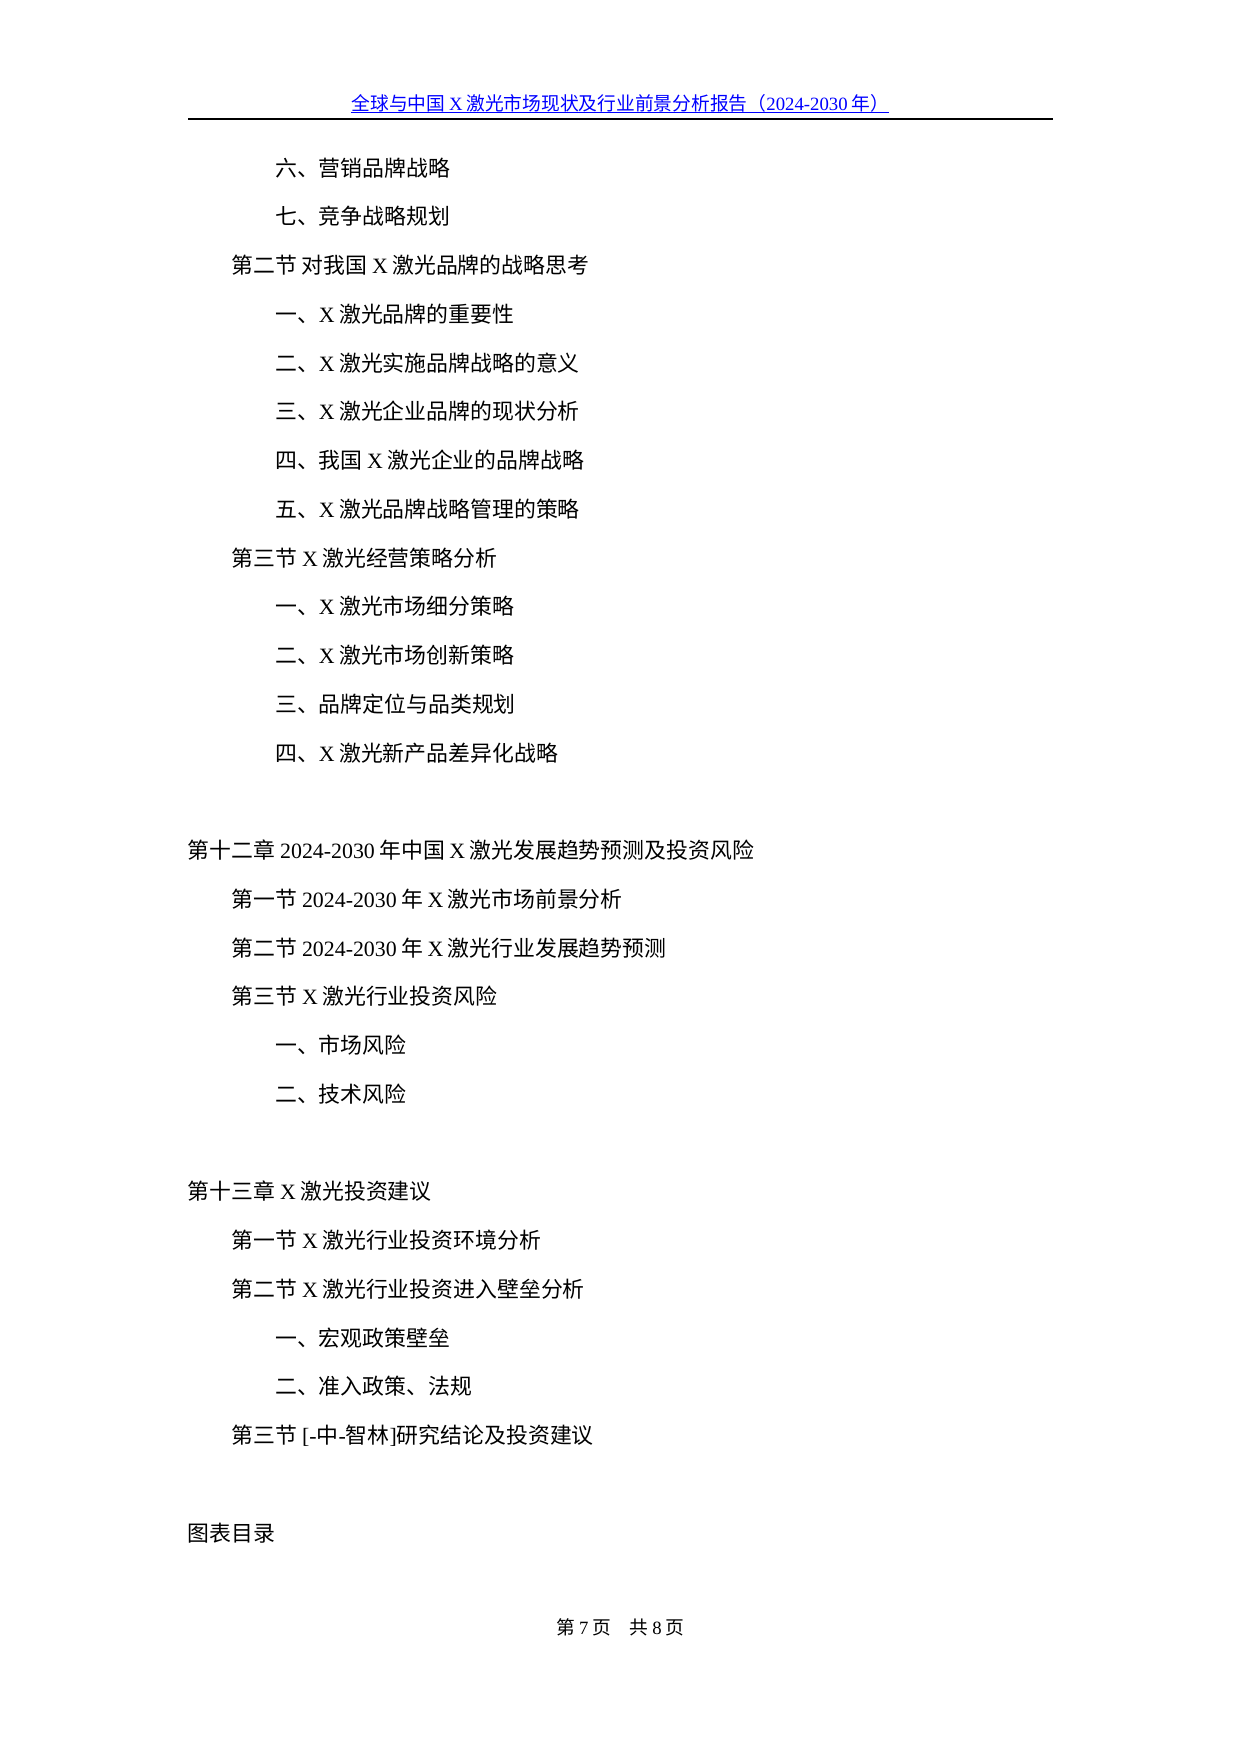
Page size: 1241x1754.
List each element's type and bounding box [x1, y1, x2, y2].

text [187, 150, 1053, 1548]
